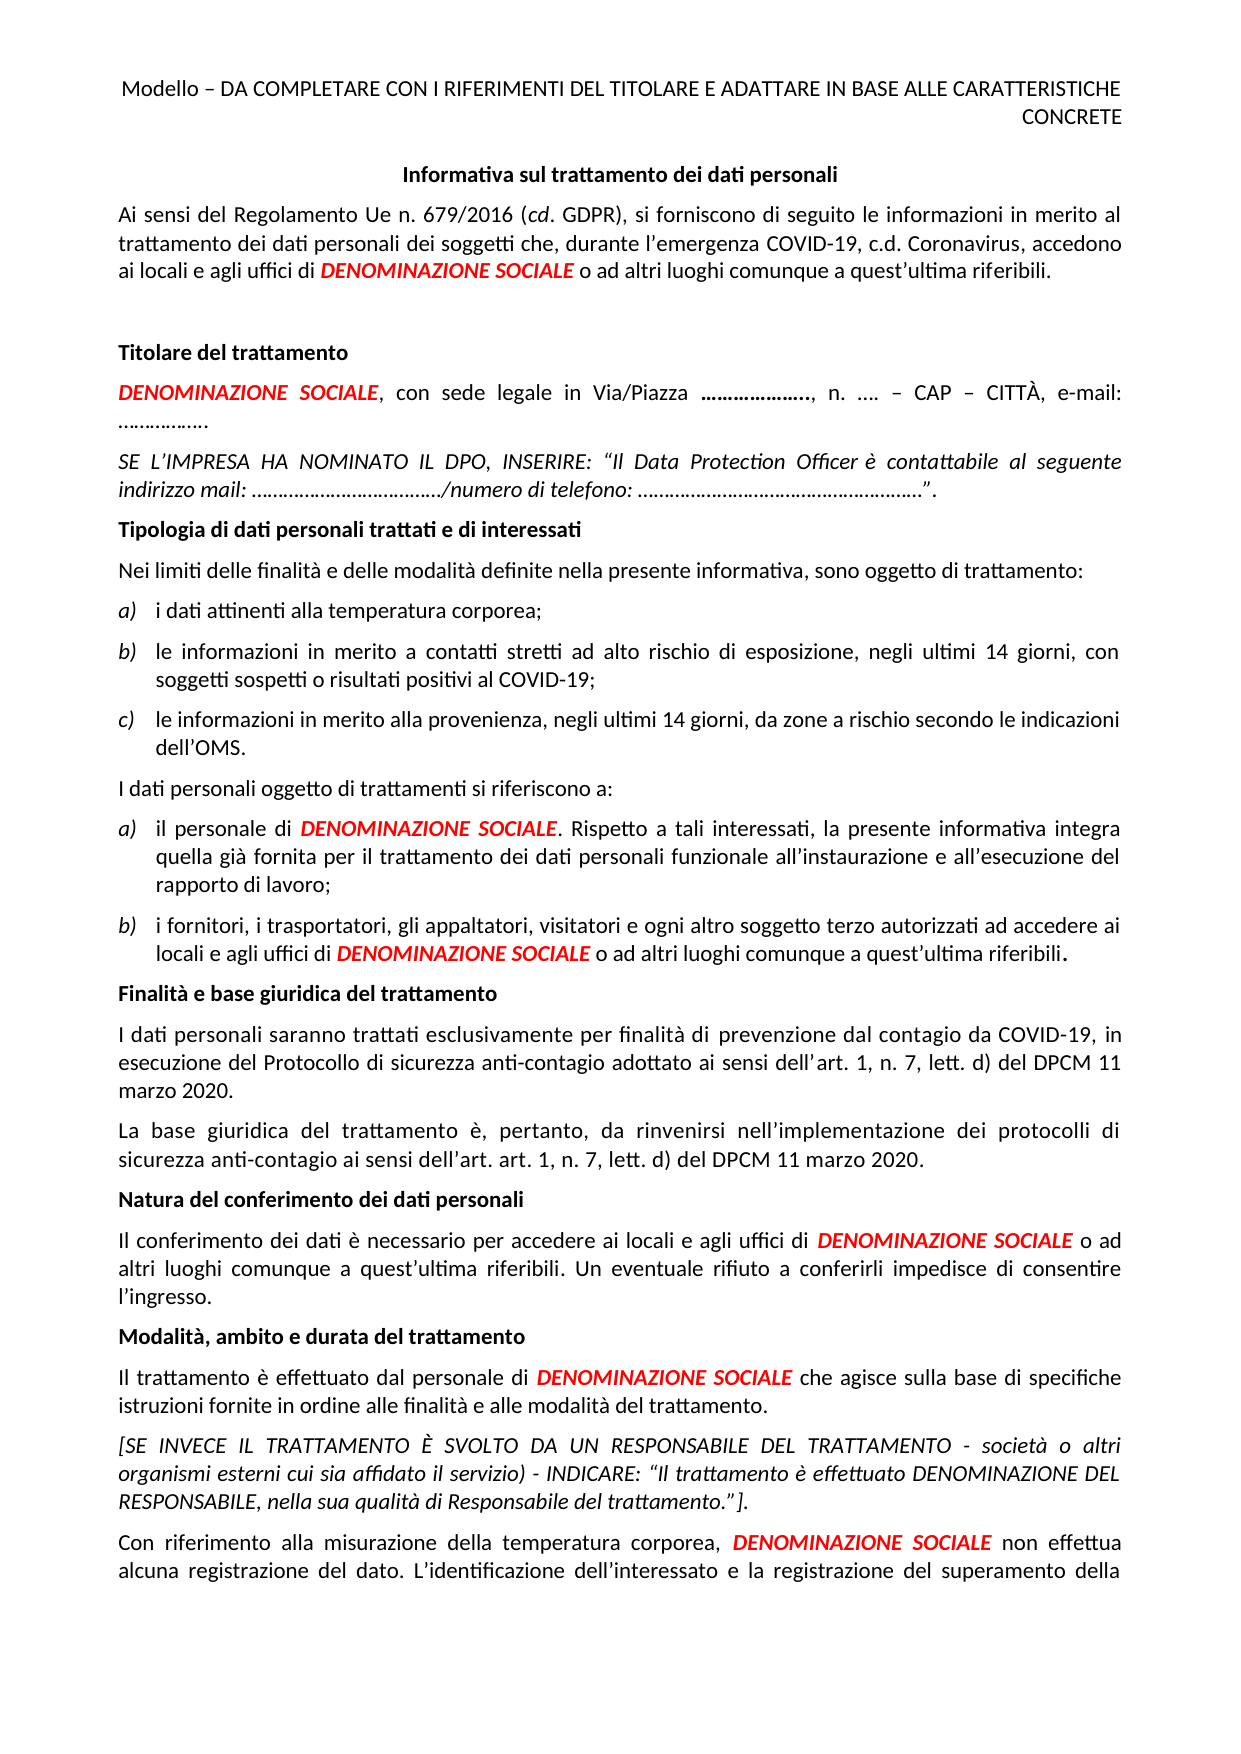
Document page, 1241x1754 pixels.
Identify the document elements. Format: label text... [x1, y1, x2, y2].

text Tipologia di dati personali trattati e di interessati [118, 515, 1122, 543]
text Natura del conferimento dei dati personali [118, 1185, 1122, 1213]
text Nei limiti delle finalità e delle modalità definite nella presente informativa, sono oggetto di trattamento: [118, 556, 1122, 584]
text Finalità e base giuridica del trattamento [118, 979, 1122, 1008]
text Modalità, ambito e durata del trattamento [118, 1322, 1122, 1350]
text Informativa sul trattamento dei dati personali [118, 160, 1122, 188]
text DENOMINAZIONE SOCIALE, con sede legale in Via/Piazza ……………….., n. …. – CAP – CITTÀ, e-mail: …………….. [118, 378, 1122, 434]
list il personale di DENOMINAZIONE SOCIALE. Rispetto a tali interessati, la presente informativa integra quella già fornita per il trattamento dei dati personali funzionale all’instaurazione e all’esecuzione del rapporto di lavoro; [118, 814, 1122, 898]
text La base giuridica del trattamento è, pertanto, da rinvenirsi nell’implementazione dei protocolli di sicurezza anti-contagio ai sensi dell’art. art. 1, n. 7, lett. d) del DPCM 11 marzo 2020. [118, 1117, 1122, 1173]
text Il conferimento dei dati è necessario per accedere ai locali e agli uffici di DENOMINAZIONE SOCIALE o ad altri luoghi comunque a quest’ultima riferibili. Un eventuale rifiuto a conferirli impedisce di consentire l’ingresso. [118, 1226, 1122, 1310]
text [118, 1528, 1122, 1584]
text Ai sensi del Regolamento Ue n. 679/2016 (cd. GDPR), si forniscono di seguito le informazioni in merito al trattamento dei dati personali dei soggetti che, durante l’emergenza COVID-19, c.d. Coronavirus, accedono ai locali e agli uffici di DENOMINAZIONE SOCIALE o ad altri luoghi comunque a quest’ultima riferibili. [118, 201, 1122, 285]
text Titolare del trattamento [118, 338, 1122, 366]
text I dati personali oggetto di trattamenti si riferiscono a: [118, 774, 1122, 802]
list le informazioni in merito a contatti stretti ad alto rischio di esposizione, negli ultimi 14 giorni, con soggetti sospetti o risultati positivi al COVID-19; [118, 637, 1122, 693]
list i fornitori, i trasportatori, gli appaltatori, visitatori e ogni altro soggetto terzo autorizzati ad accedere ai locali e agli uffici di DENOMINAZIONE SOCIALE o ad altri luoghi comunque a quest’ultima riferibili. [118, 911, 1122, 967]
text Il trattamento è effettuato dal personale di DENOMINAZIONE SOCIALE che agisce sulla base di specifiche istruzioni fornite in ordine alle finalità e alle modalità del trattamento. [118, 1363, 1122, 1419]
text [SE INVECE IL TRATTAMENTO È SVOLTO DA UN RESPONSABILE DEL TRATTAMENTO - società o altri organismi esterni cui sia affidato il servizio) - INDICARE: “Il trattamento è effettuato DENOMINAZIONE DEL RESPONSABILE, nella sua qualità di Responsabile del trattamento.”]. [118, 1431, 1122, 1515]
list i dati attinenti alla temperatura corporea; [118, 596, 1122, 624]
list le informazioni in merito alla provenienza, negli ultimi 14 giorni, da zone a rischio secondo le indicazioni dell’OMS. [118, 705, 1122, 761]
text I dati personali saranno trattati esclusivamente per finalità di prevenzione dal contagio da COVID-19, in esecuzione del Protocollo di sicurezza anti-contagio adottato ai sensi dell’art. 1, n. 7, lett. d) del DPCM 11 marzo 2020. [118, 1020, 1122, 1104]
text SE L’IMPRESA HA NOMINATO IL DPO, INSERIRE: “Il Data Protection Officer è contattabile al seguente indirizzo mail: ………………………………/numero di telefono: ………………………………………………”. [118, 447, 1122, 503]
